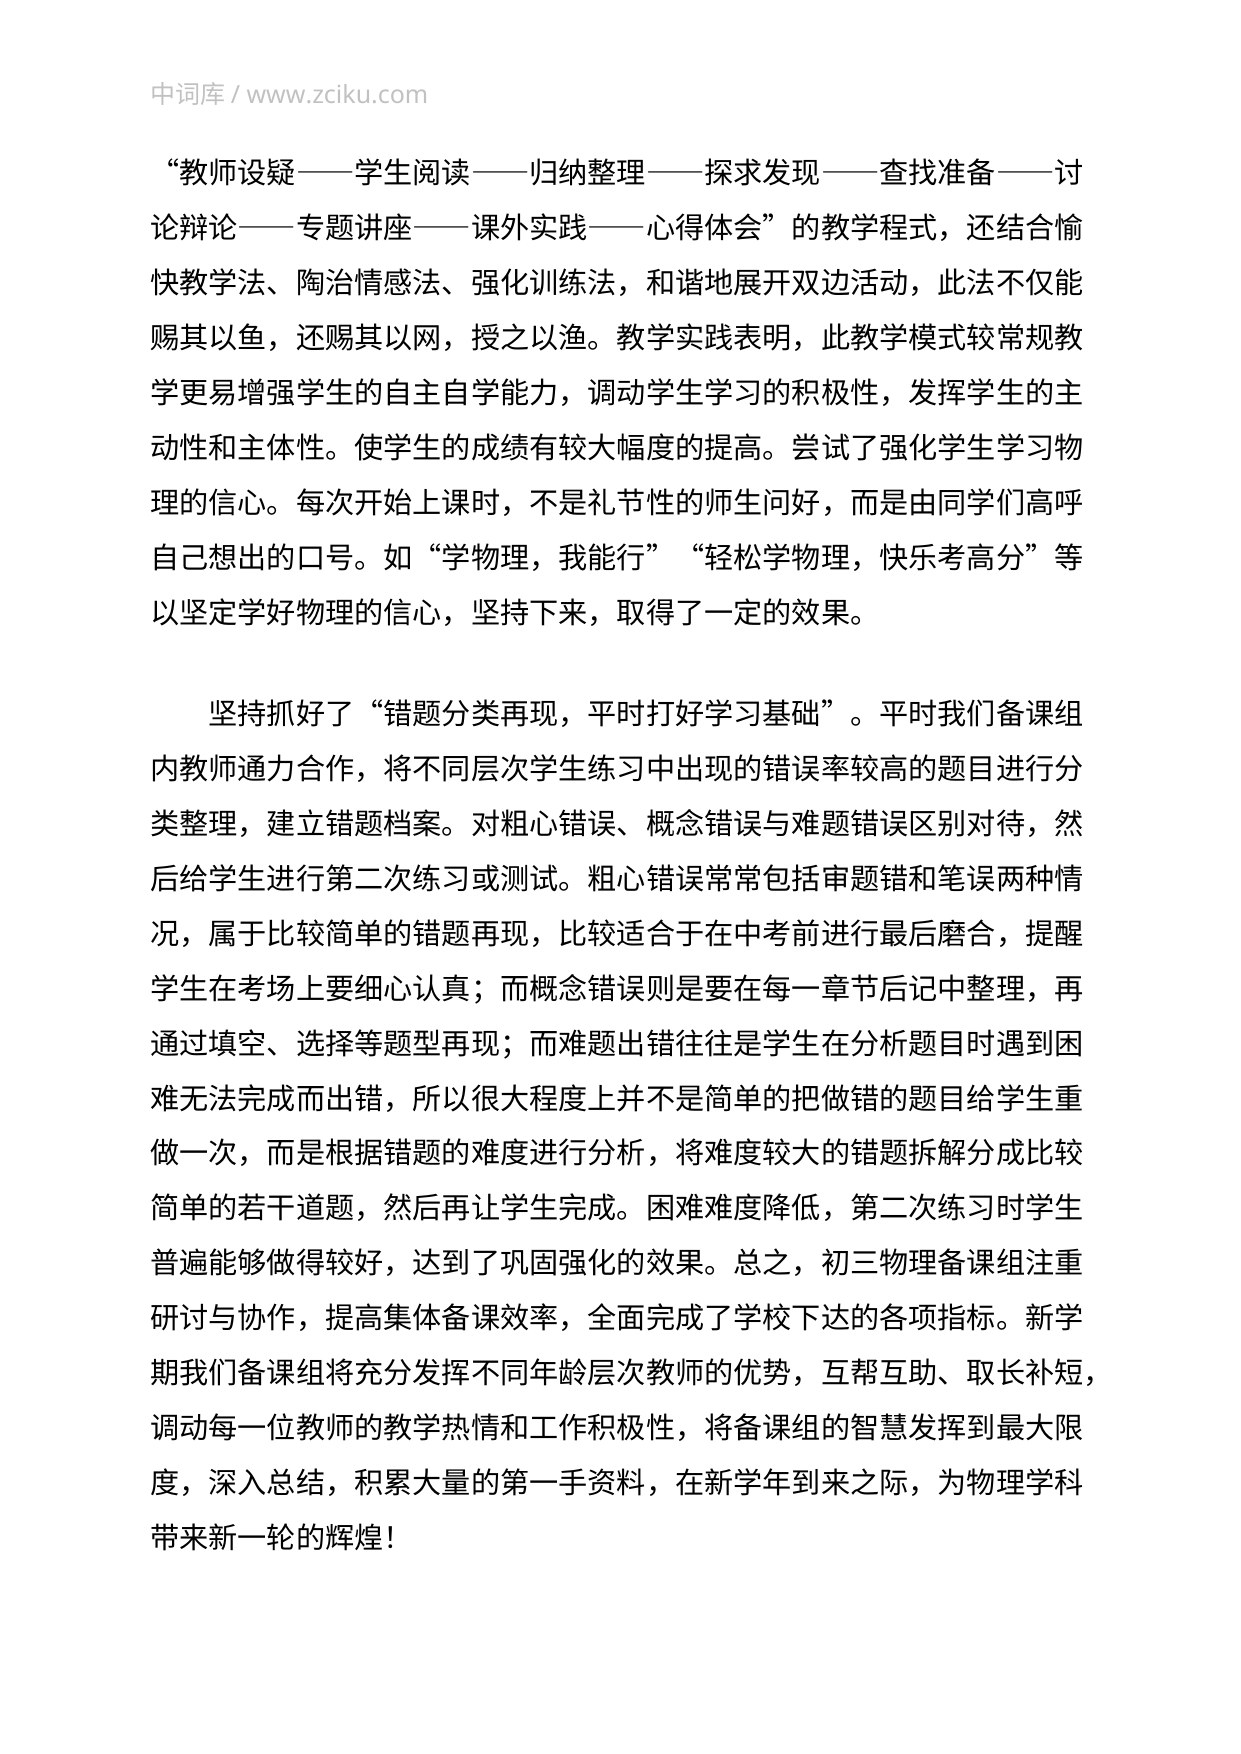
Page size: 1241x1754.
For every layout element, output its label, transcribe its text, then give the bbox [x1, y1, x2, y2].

text 坚持抓好了“错题分类再现，平时打好学习基础”。平时我们备课组内教师通力合作，将不同层次学生练习中出现的错误率较高的题目进行分类整理，建立错题档案。对粗心错误、概念错误与难题错误区别对待，然后给学生进行第二次练习或测试。粗心错误常常包括审题错和笔误两种情况，属于比较简单的错题再现，比较适合于在中考前进行最后磨合，提醒学生在考场上要细心认真；而概念错误则是要在每一章节后记中整理，再通过填空、选择等题型再现；而难题出错往往是学生在分析题目时遇到困难无法完成而出错，所以很大程度上并不是简单的把做错的题目给学生重做一次，而是根据错题的难度进行分析，将难度较大的错题拆解分成比较简单的若干道题，然后再让学生完成。困难难度降低，第二次练习时学生普遍能够做得较好，达到了巩固强化的效果。总之，初三物理备课组注重研讨与协作，提高集体备课效率，全面完成了学校下达的各项指标。新学期我们备课组将充分发挥不同年龄层次教师的优势，互帮互助、取长补短，调动每一位教师的教学热情和工作积极性，将备课组的智慧发挥到最大限度，深入总结，积累大量的第一手资料，在新学年到来之际，为物理学科带来新一轮的辉煌！ [150, 691, 1090, 1557]
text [150, 150, 1090, 631]
